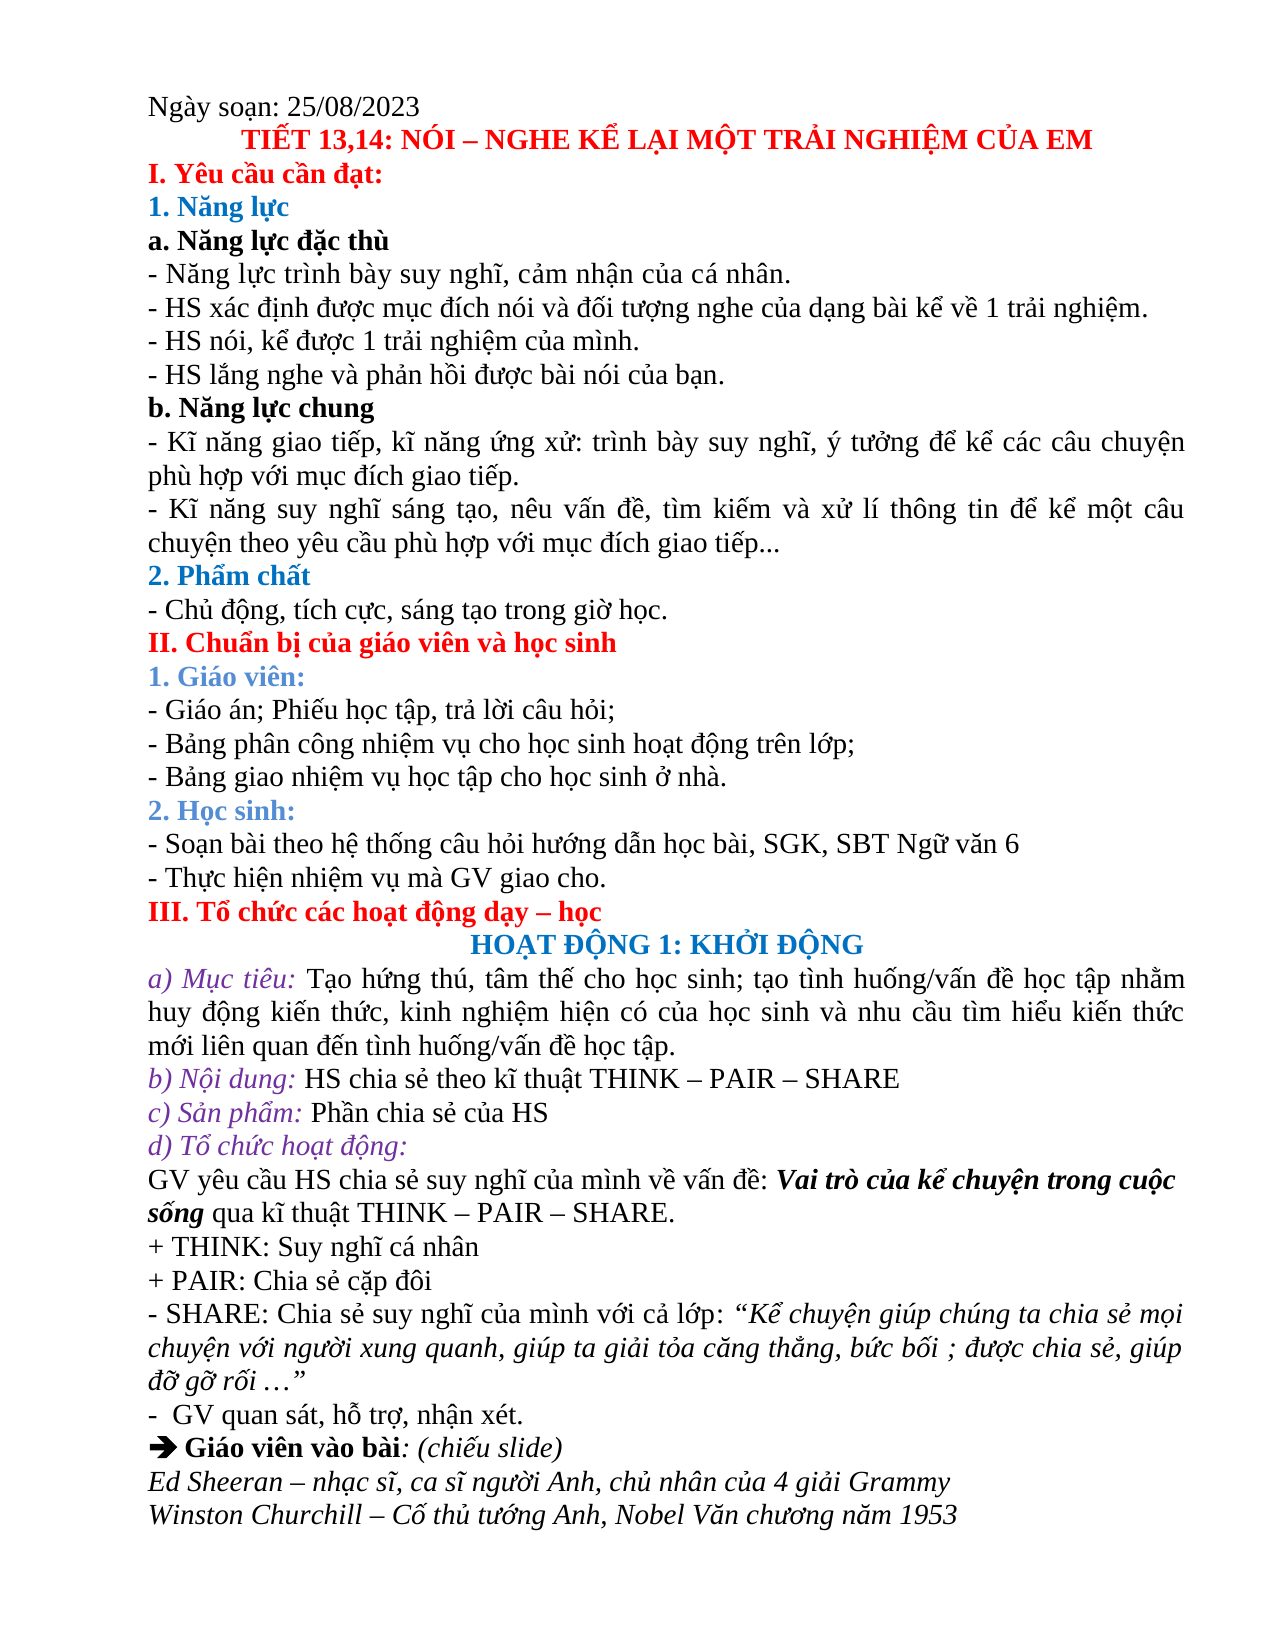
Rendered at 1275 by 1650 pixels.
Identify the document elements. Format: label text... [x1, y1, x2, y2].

text - HS xác định được mục đích nói và đối tượng nghe của dạng bài kể về 1 trải nghiệm. [148, 290, 1186, 323]
text - Chủ động, tích cực, sáng tạo trong giờ học. [148, 592, 1186, 625]
text - GV quan sát, hỗ trợ, nhận xét. [148, 1397, 1186, 1430]
text + PAIR: Chia sẻ cặp đôi [148, 1263, 1186, 1296]
text - HS nói, kể được 1 trải nghiệm của mình. [148, 323, 1186, 357]
text Winston Churchill – Cố thủ tướng Anh, Nobel Văn chương năm 1953 [148, 1497, 1186, 1531]
text - HS lắng nghe và phản hồi được bài nói của bạn. [148, 357, 1186, 391]
text b) Nội dung: HS chia sẻ theo kĩ thuật THINK – PAIR – SHARE [148, 1061, 1186, 1095]
text c) Sản phẩm: Phần chia sẻ của HS [148, 1095, 1186, 1128]
text a) Mục tiêu: Tạo hứng thú, tâm thế cho học sinh; tạo tình huống/vấn đề học tập nhằm huy động kiến thức, kinh nghiệm hiện có của học sinh và nhu cầu tìm hiểu kiến thức mới liên quan đến tình huống/vấn đề học tập. [148, 961, 1186, 1061]
text b. Năng lực chung [148, 391, 1186, 424]
text II. Chuẩn bị của giáo viên và học sinh [148, 625, 1186, 659]
text Ngày soạn: 25/08/2023 [148, 89, 1178, 122]
text GV yêu cầu HS chia sẻ suy nghĩ của mình về vấn đề: Vai trò của kể chuyện trong cuộc sống qua kĩ thuật THINK – PAIR – SHARE. [148, 1162, 1186, 1229]
text - Bảng phân công nhiệm vụ cho học sinh hoạt động trên lớp; [148, 726, 1186, 759]
text - Bảng giao nhiệm vụ học tập cho học sinh ở nhà. [148, 759, 1186, 793]
text - Soạn bài theo hệ thống câu hỏi hướng dẫn học bài, SGK, SBT Ngữ văn 6 [148, 827, 1186, 860]
text III. Tổ chức các hoạt động dạy – học [148, 894, 1186, 927]
text + THINK: Suy nghĩ cá nhân [148, 1229, 1186, 1263]
text - Thực hiện nhiệm vụ mà GV giao cho. [148, 860, 1186, 894]
text 1. Năng lực [148, 189, 1186, 223]
text 2. Học sinh: [148, 793, 1186, 827]
text Giáo viên vào bài: (chiếu slide) [148, 1430, 1186, 1464]
text I. Yêu cầu cần đạt: [148, 156, 1186, 189]
text - Năng lực trình bày suy nghĩ, cảm nhận của cá nhân. [148, 256, 1186, 290]
text - Kĩ năng giao tiếp, kĩ năng ứng xử: trình bày suy nghĩ, ý tưởng để kể các câu chuyện phù hợp với mục đích giao tiếp. [148, 424, 1186, 491]
text 1. Giáo viên: [148, 659, 1186, 692]
text d) Tổ chức hoạt động: [148, 1128, 1186, 1162]
text HOẠT ĐỘNG 1: KHỞI ĐỘNG [148, 927, 1186, 961]
text 2. Phẩm chất [148, 558, 1186, 592]
text - Giáo án; Phiếu học tập, trả lời câu hỏi; [148, 692, 1186, 726]
text a. Năng lực đặc thù [148, 223, 1186, 256]
text - SHARE: Chia sẻ suy nghĩ của mình với cả lớp: “Kể chuyện giúp chúng ta chia sẻ mọi chuyện với người xung quanh, giúp ta giải tỏa căng thẳng, bức bối ; được chia sẻ, giúp đỡ gỡ rối …” [148, 1296, 1186, 1397]
text - Kĩ năng suy nghĩ sáng tạo, nêu vấn đề, tìm kiếm và xử lí thông tin để kể một câu chuyện theo yêu cầu phù hợp với mục đích giao tiếp... [148, 491, 1186, 558]
text TIẾT 13,14: NÓI – NGHE KỂ LẠI MỘT TRẢI NGHIỆM CỦA EM [148, 122, 1186, 156]
text Ed Sheeran – nhạc sĩ, ca sĩ người Anh, chủ nhân của 4 giải Grammy [148, 1464, 1186, 1497]
